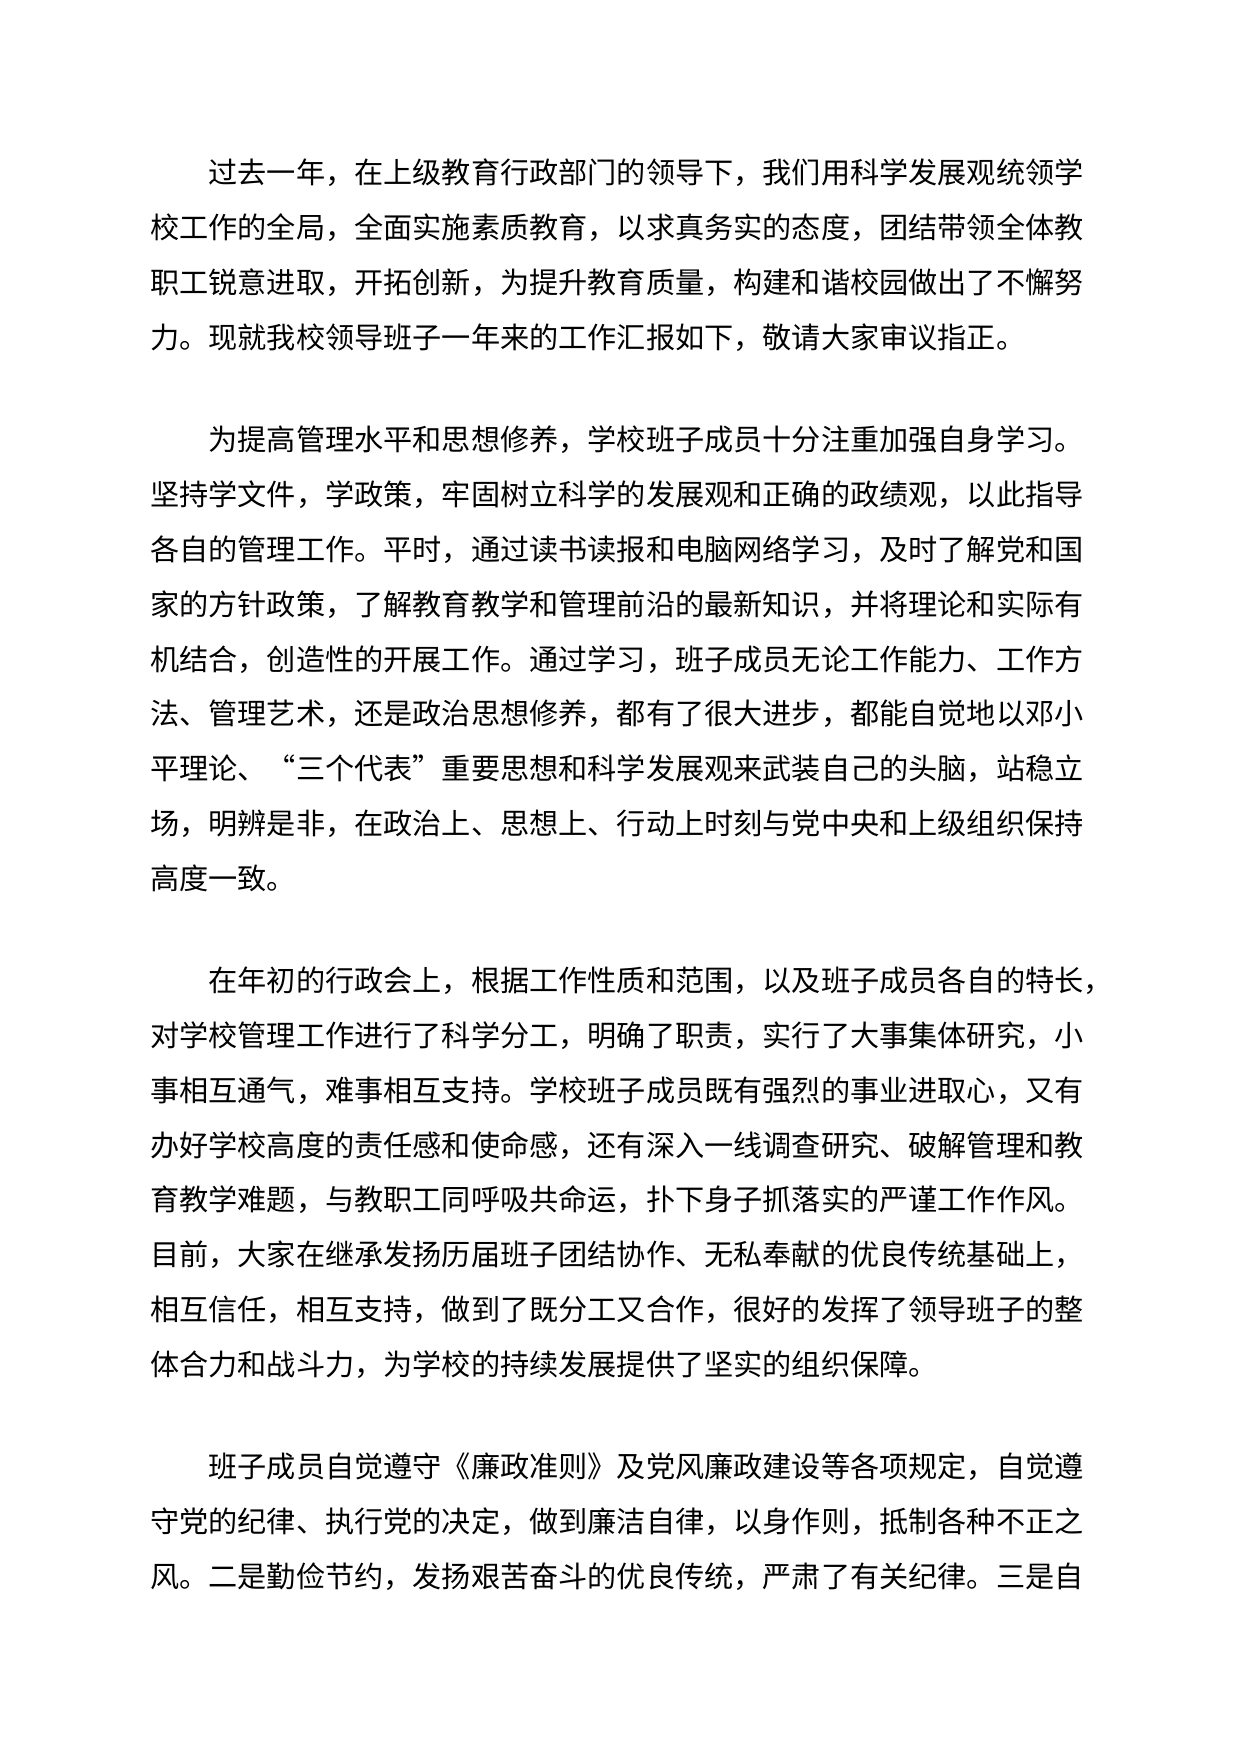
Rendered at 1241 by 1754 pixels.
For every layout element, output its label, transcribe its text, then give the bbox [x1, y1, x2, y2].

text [150, 1443, 1090, 1596]
text 在年初的行政会上，根据工作性质和范围，以及班子成员各自的特长，对学校管理工作进行了科学分工，明确了职责，实行了大事集体研究，小事相互通气，难事相互支持。学校班子成员既有强烈的事业进取心，又有办好学校高度的责任感和使命感，还有深入一线调查研究、破解管理和教育教学难题，与教职工同呼吸共命运，扑下身子抓落实的严谨工作作风。目前，大家在继承发扬历届班子团结协作、无私奉献的优良传统基础上，相互信任，相互支持，做到了既分工又合作，很好的发挥了领导班子的整体合力和战斗力，为学校的持续发展提供了坚实的组织保障。 [150, 957, 1090, 1384]
text 过去一年，在上级教育行政部门的领导下，我们用科学发展观统领学校工作的全局，全面实施素质教育，以求真务实的态度，团结带领全体教职工锐意进取，开拓创新，为提升教育质量，构建和谐校园做出了不懈努力。现就我校领导班子一年来的工作汇报如下，敬请大家审议指正。 [150, 150, 1090, 357]
text 为提高管理水平和思想修养，学校班子成员十分注重加强自身学习。坚持学文件，学政策，牢固树立科学的发展观和正确的政绩观，以此指导各自的管理工作。平时，通过读书读报和电脑网络学习，及时了解党和国家的方针政策，了解教育教学和管理前沿的最新知识，并将理论和实际有机结合，创造性的开展工作。通过学习，班子成员无论工作能力、工作方法、管理艺术，还是政治思想修养，都有了很大进步，都能自觉地以邓小平理论、“三个代表”重要思想和科学发展观来武装自己的头脑，站稳立场，明辨是非，在政治上、思想上、行动上时刻与党中央和上级组织保持高度一致。 [150, 416, 1090, 898]
